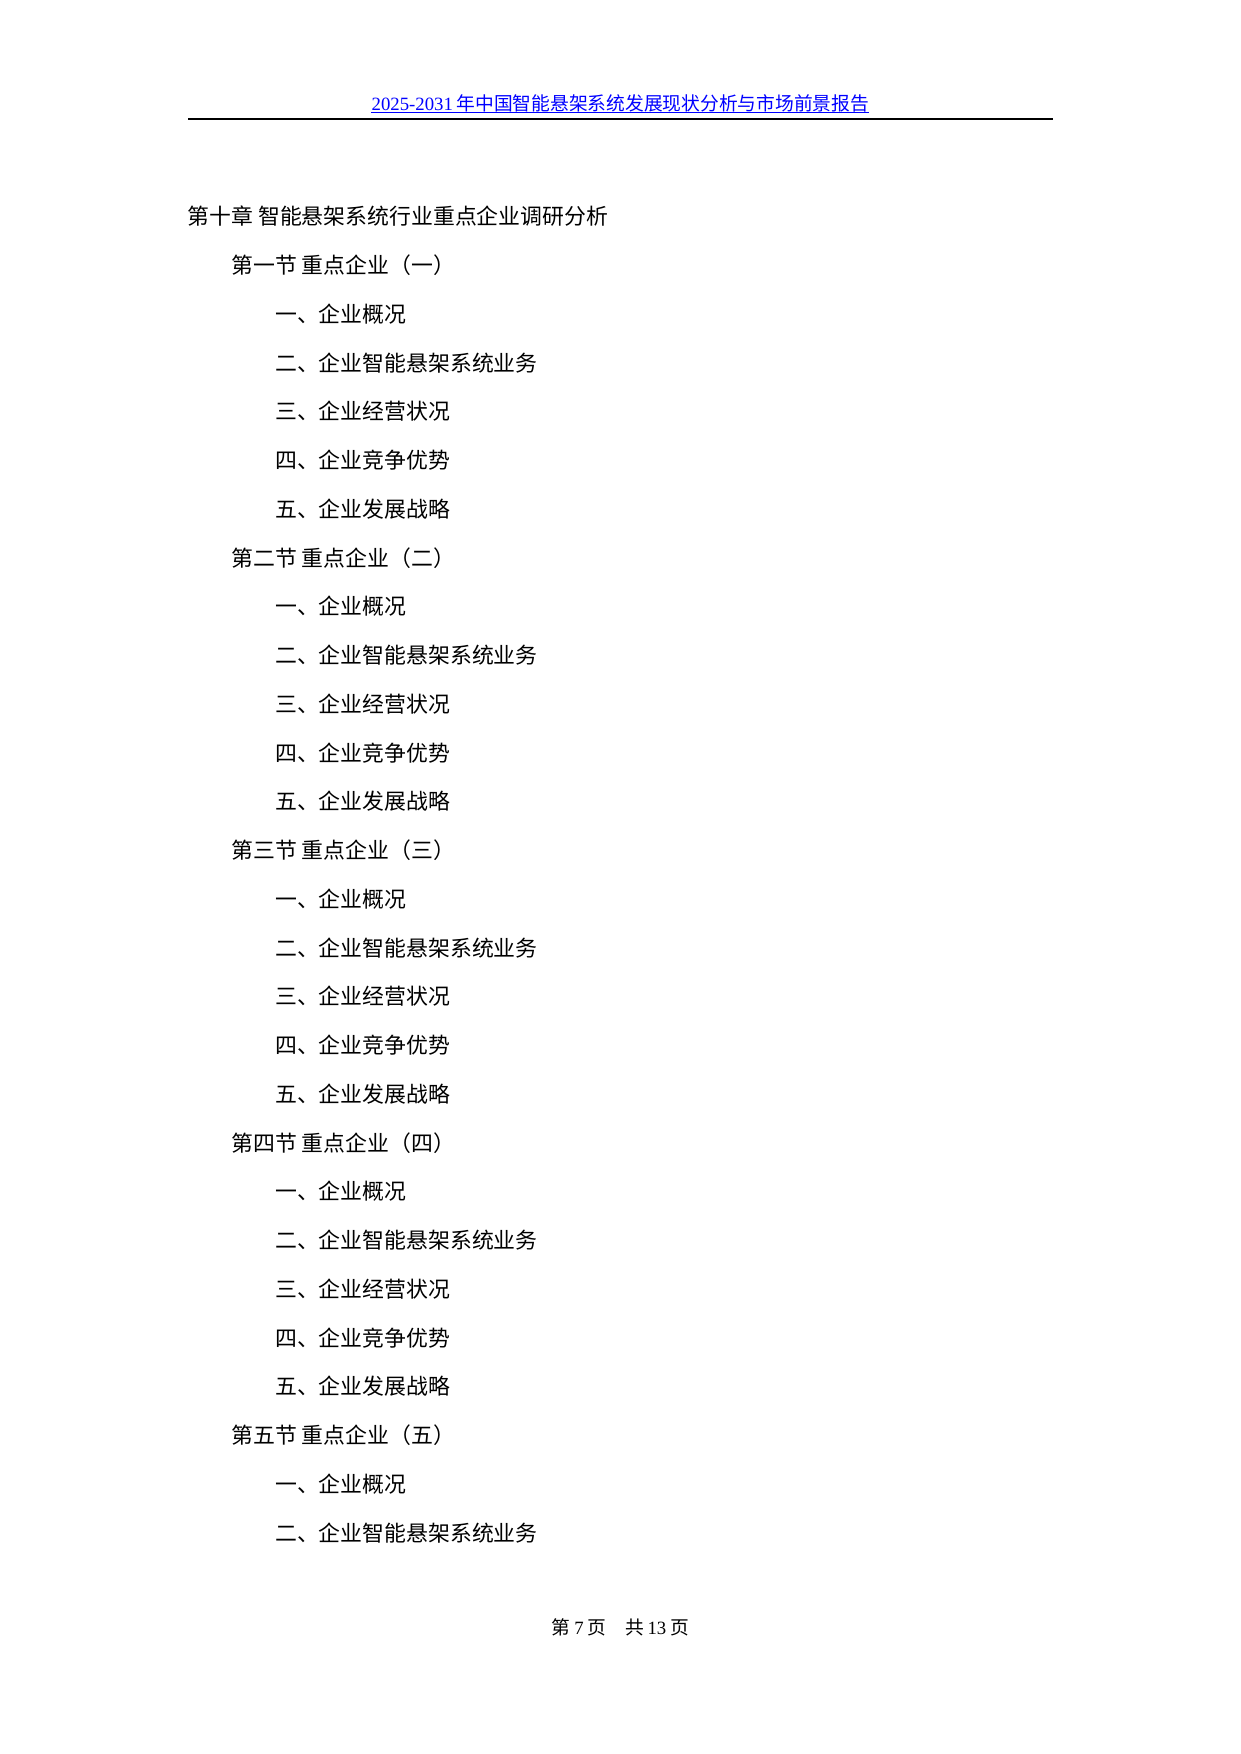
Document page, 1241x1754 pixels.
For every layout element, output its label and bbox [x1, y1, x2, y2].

text [187, 150, 1053, 1548]
